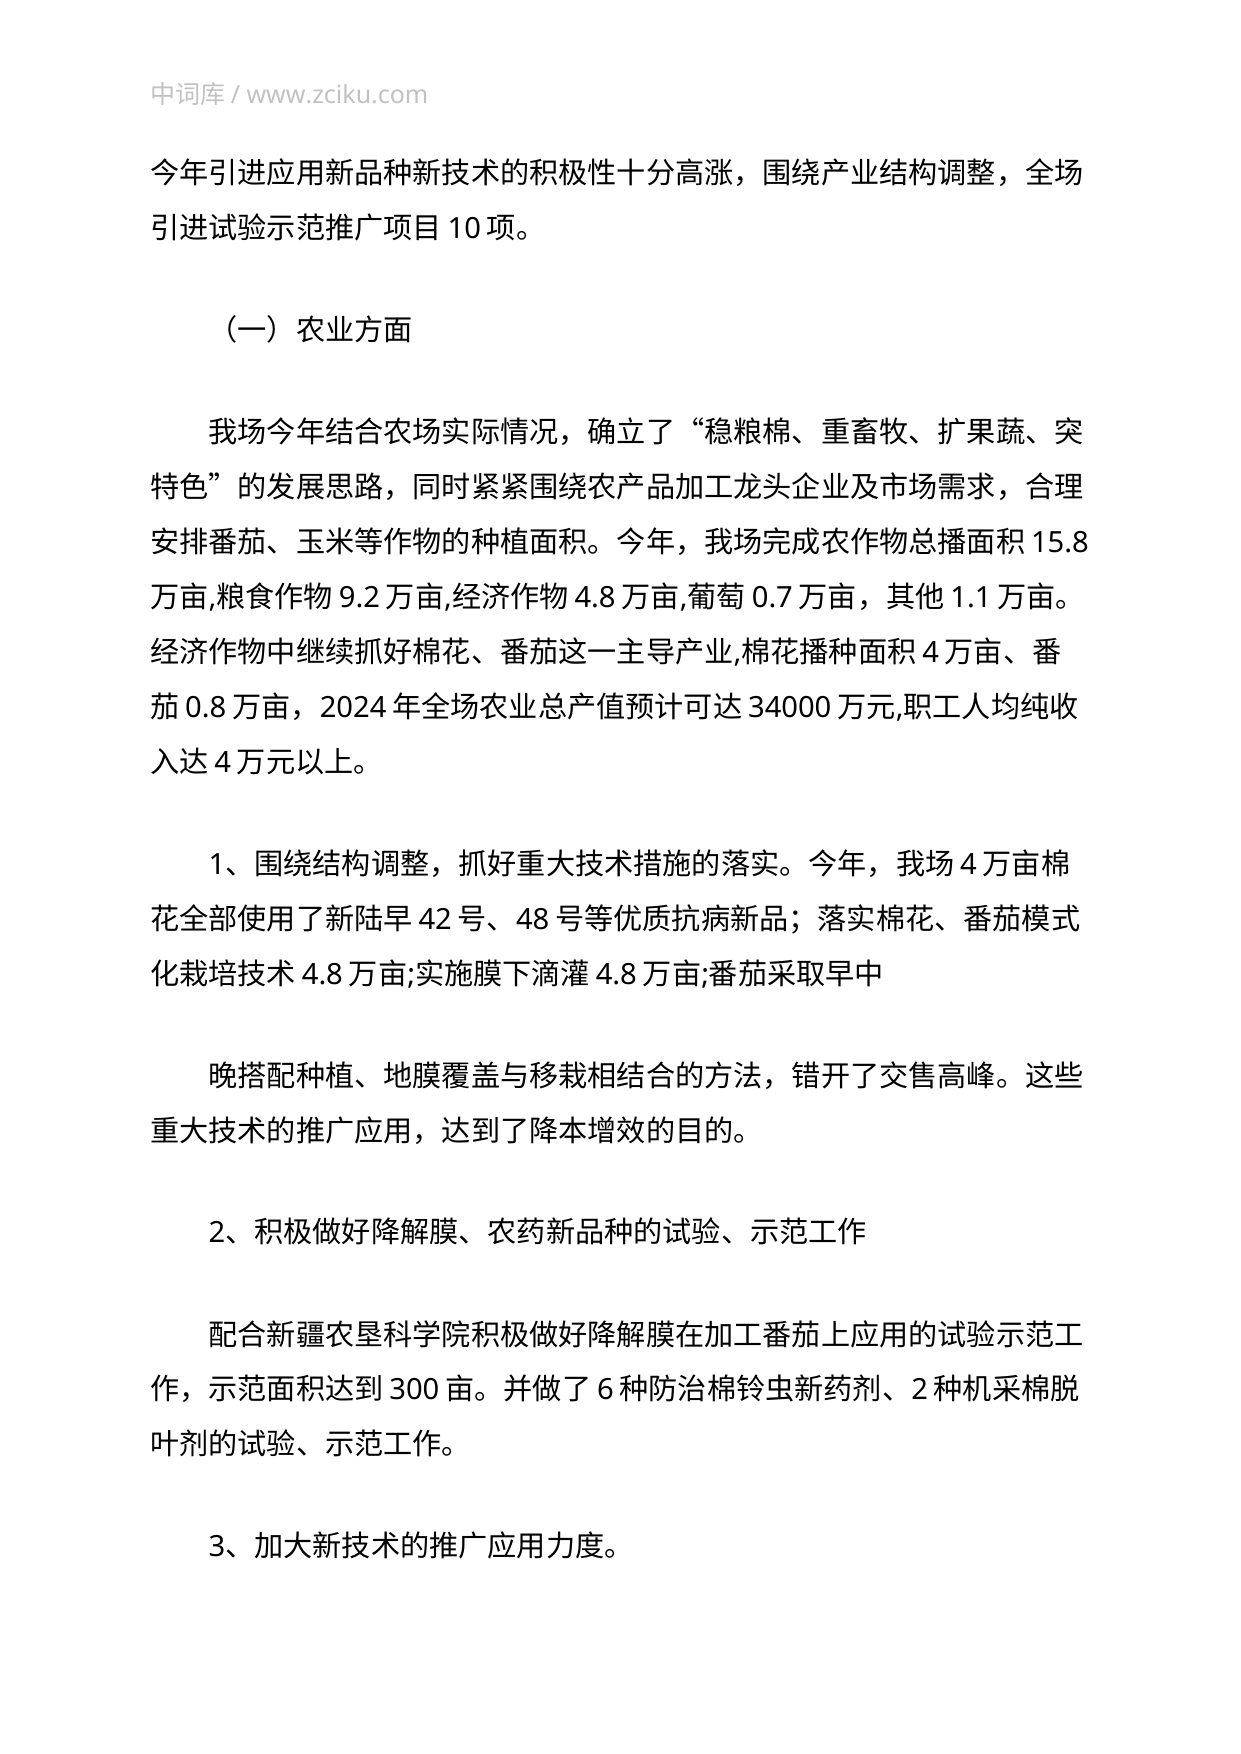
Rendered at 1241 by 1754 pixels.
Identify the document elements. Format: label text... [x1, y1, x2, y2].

text 我场今年结合农场实际情况，确立了“稳粮棉、重畜牧、扩果蔬、突特色”的发展思路，同时紧紧围绕农产品加工龙头企业及市场需求，合理安排番茄、玉米等作物的种植面积。今年，我场完成农作物总播面积15.8万亩,粮食作物9.2万亩,经济作物4.8万亩,葡萄0.7万亩，其他1.1万亩。经济作物中继续抓好棉花、番茄这一主导产业,棉花播种面积4万亩、番茄0.8万亩，2024年全场农业总产值预计可达34000万元,职工人均纯收入达4万元以上。 [150, 409, 1090, 781]
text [150, 150, 1090, 247]
text 配合新疆农垦科学院积极做好降解膜在加工番茄上应用的试验示范工作，示范面积达到300亩。并做了6种防治棉铃虫新药剂、2种机采棉脱叶剂的试验、示范工作。 [150, 1311, 1090, 1463]
text 2、积极做好降解膜、农药新品种的试验、示范工作 [150, 1209, 1090, 1251]
text （一）农业方面 [150, 307, 1090, 349]
text 1、围绕结构调整，抓好重大技术措施的落实。今年，我场4万亩棉花全部使用了新陆早42号、48号等优质抗病新品；落实棉花、番茄模式化栽培技术4.8万亩;实施膜下滴灌4.8万亩;番茄采取早中 [150, 840, 1090, 993]
text 晚搭配种植、地膜覆盖与移栽相结合的方法，错开了交售高峰。这些重大技术的推广应用，达到了降本增效的目的。 [150, 1052, 1090, 1149]
text 3、加大新技术的推广应用力度。 [150, 1523, 1090, 1565]
